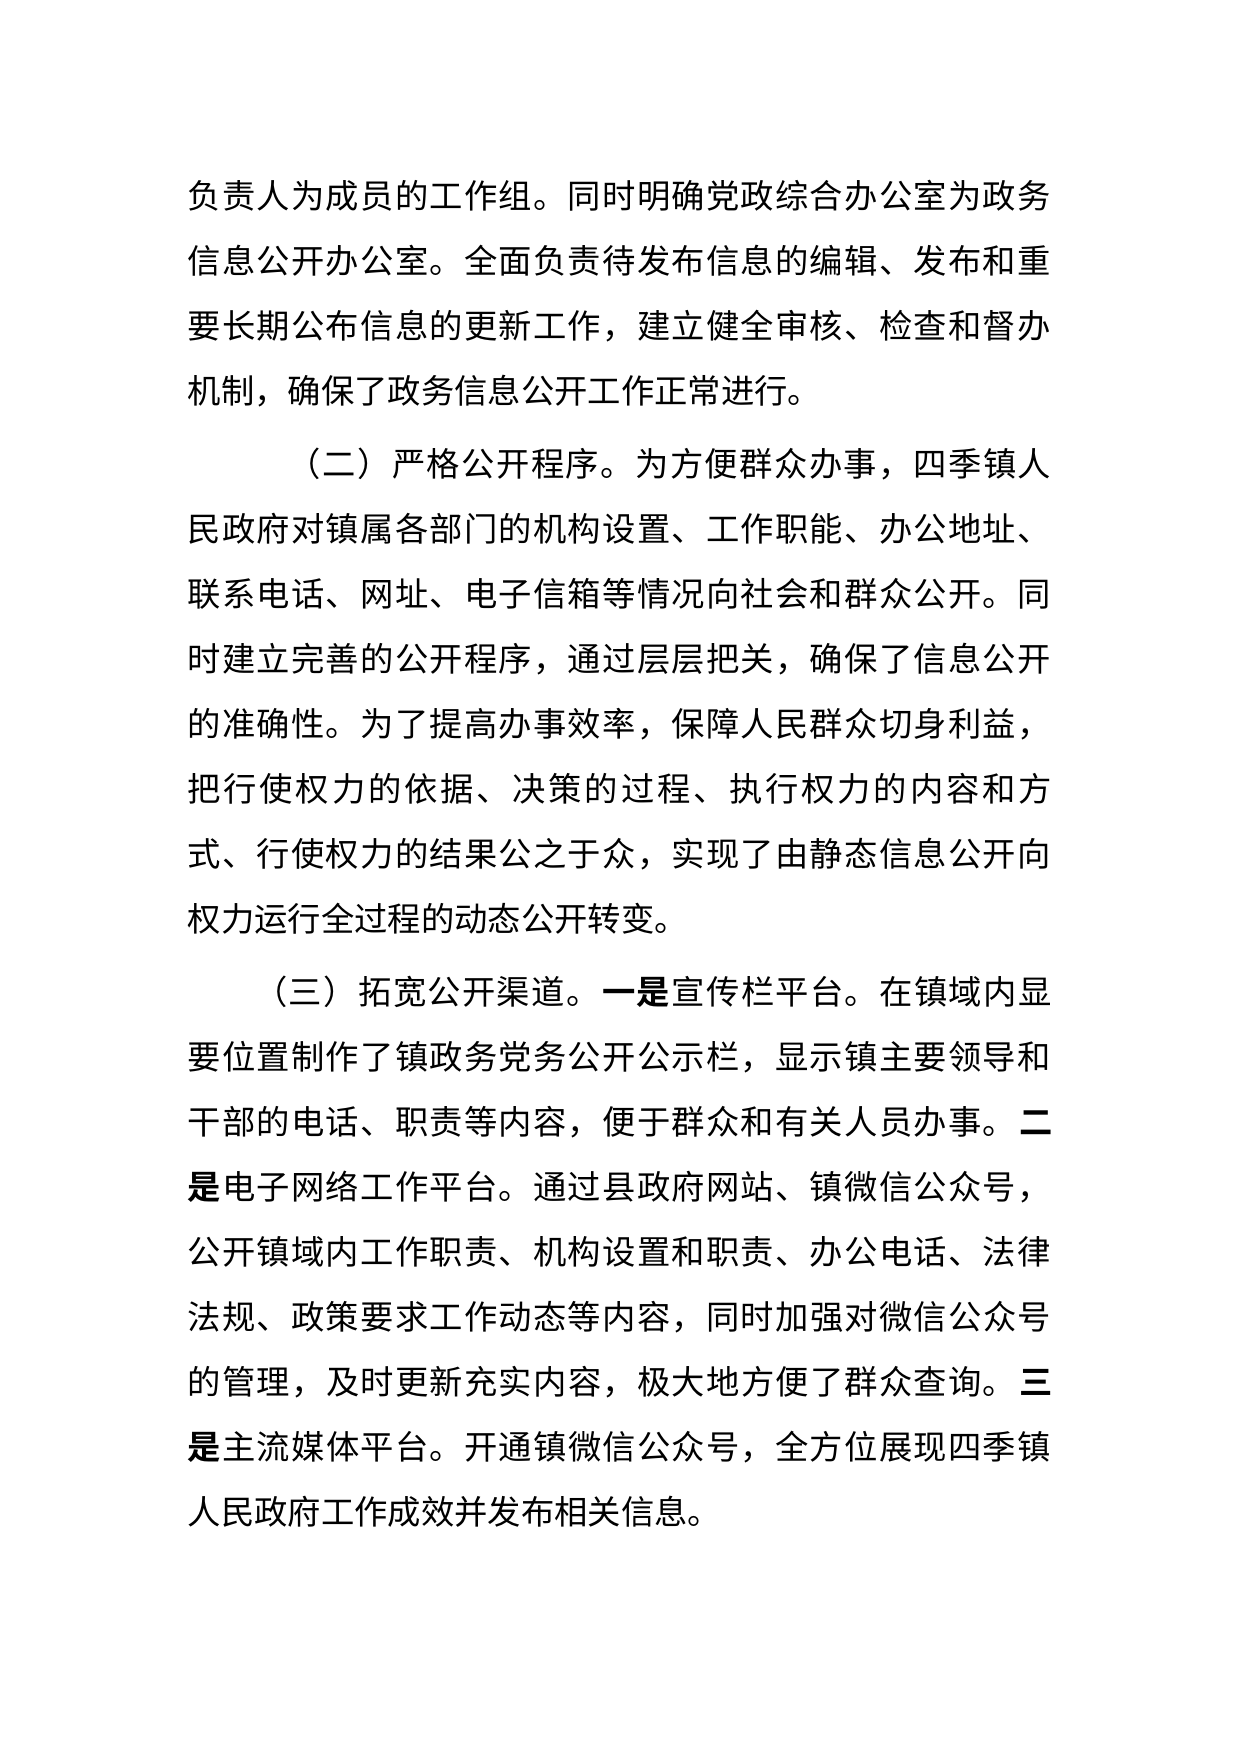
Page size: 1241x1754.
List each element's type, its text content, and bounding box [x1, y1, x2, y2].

text （二）严格公开程序。为方便群众办事，四季镇人民政府对镇属各部门的机构设置、工作职能、办公地址、联系电话、网址、电子信箱等情况向社会和群众公开。同时建立完善的公开程序，通过层层把关，确保了信息公开的准确性。为了提高办事效率，保障人民群众切身利益，把行使权力的依据、决策的过程、执行权力的内容和方式、行使权力的结果公之于众，实现了由静态信息公开向权力运行全过程的动态公开转变。 [187, 430, 1053, 950]
text （三）拓宽公开渠道。一是宣传栏平台。在镇域内显要位置制作了镇政务党务公开公示栏，显示镇主要领导和干部的电话、职责等内容，便于群众和有关人员办事。二是电子网络工作平台。通过县政府网站、镇微信公众号，公开镇域内工作职责、机构设置和职责、办公电话、法律法规、政策要求工作动态等内容，同时加强对微信公众号的管理，及时更新充实内容，极大地方便了群众查询。三是主流媒体平台。开通镇微信公众号，全方位展现四季镇人民政府工作成效并发布相关信息。 [187, 958, 1053, 1543]
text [187, 162, 1053, 422]
